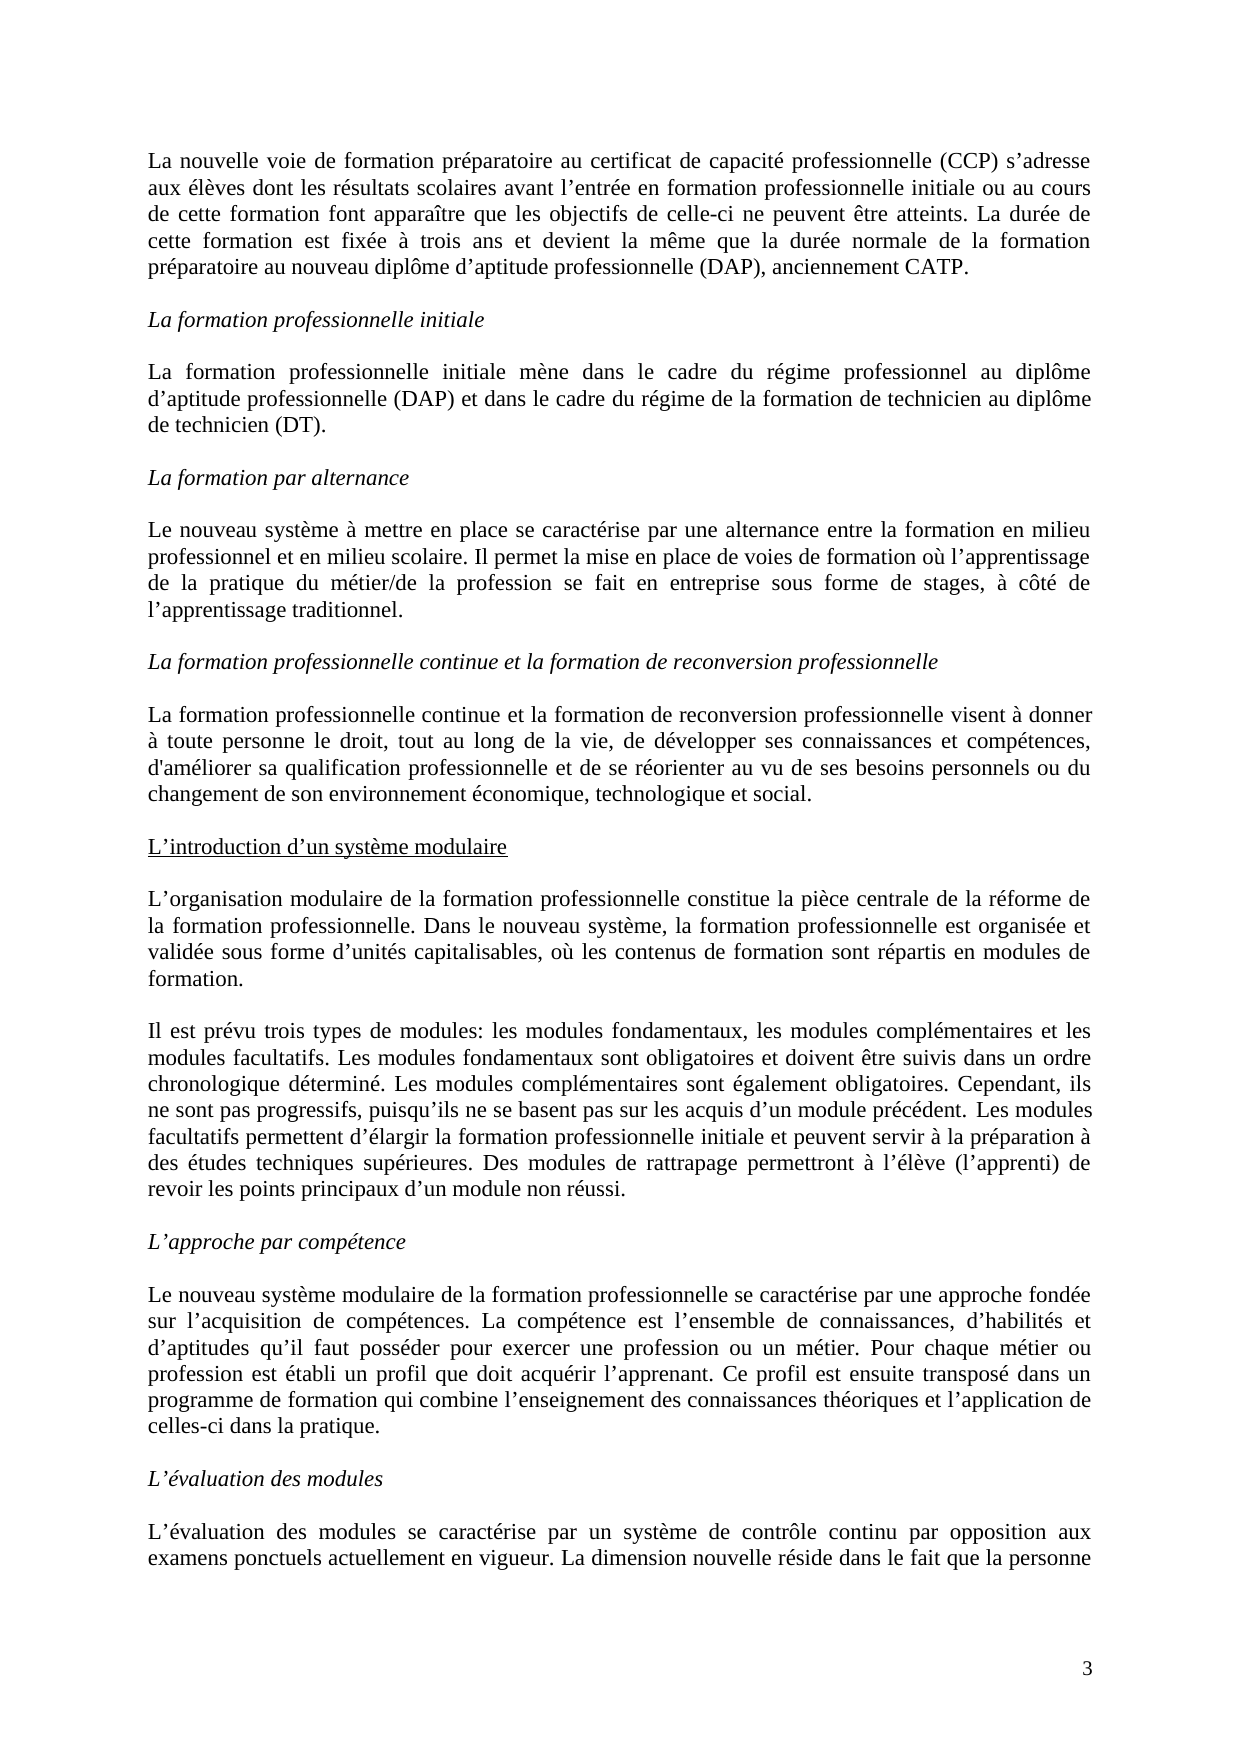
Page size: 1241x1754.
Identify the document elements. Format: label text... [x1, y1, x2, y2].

text L’introduction d’un système modulaire [148, 833, 1093, 859]
text La formation professionnelle initiale mène dans le cadre du régime professionnel au diplôme d’aptitude professionnelle (DAP) et dans le cadre du régime de la formation de technicien au diplôme de technicien (DT). [148, 358, 1093, 437]
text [148, 1518, 1093, 1571]
text La formation professionnelle continue et la formation de reconversion professionnelle [148, 648, 1093, 675]
text La formation professionnelle continue et la formation de reconversion professionnelle visent à donner à toute personne le droit, tout au long de la vie, de développer ses connaissances et compétences, d'améliorer sa qualification professionnelle et de se réorienter au vu de ses besoins personnels ou du changement de son environnement économique, technologique et social. [148, 701, 1093, 806]
text L’organisation modulaire de la formation professionnelle constitue la pièce centrale de la réforme de la formation professionnelle. Dans le nouveau système, la formation professionnelle est organisée et validée sous forme d’unités capitalisables, où les contenus de formation sont répartis en modules de formation. [148, 886, 1093, 991]
text L’évaluation des modules [148, 1465, 1093, 1492]
text La formation professionnelle initiale [148, 306, 1093, 332]
text Le nouveau système à mettre en place se caractérise par une alternance entre la formation en milieu professionnel et en milieu scolaire. Il permet la mise en place de voies de formation où l’apprentissage de la pratique du métier/de la profession se fait en entreprise sous forme de stages, à côté de l’apprentissage traditionnel. [148, 517, 1093, 622]
text Il est prévu trois types de modules: les modules fondamentaux, les modules complémentaires et les modules facultatifs. Les modules fondamentaux sont obligatoires et doivent être suivis dans un ordre chronologique déterminé. Les modules complémentaires sont également obligatoires. Cependant, ils ne sont pas progressifs, puisqu’ils ne se basent pas sur les acquis d’un module précédent. Les modules facultatifs permettent d’élargir la formation professionnelle initiale et peuvent servir à la préparation à des études techniques supérieures. Des modules de rattrapage permettront à l’élève (l’apprenti) de revoir les points principaux d’un module non réussi. [148, 1017, 1093, 1202]
text Le nouveau système modulaire de la formation professionnelle se caractérise par une approche fondée sur l’acquisition de compétences. La compétence est l’ensemble de connaissances, d’habilités et d’aptitudes qu’il faut posséder pour exercer une profession ou un métier. Pour chaque métier ou profession est établi un profil que doit acquérir l’apprenant. Ce profil est ensuite transposé dans un programme de formation qui combine l’enseignement des connaissances théoriques et l’application de celles-ci dans la pratique. [148, 1281, 1093, 1439]
text La nouvelle voie de formation préparatoire au certificat de capacité professionnelle (CCP) s’adresse aux élèves dont les résultats scolaires avant l’entrée en formation professionnelle initiale ou au cours de cette formation font apparaître que les objectifs de celle-ci ne peuvent être atteints. La durée de cette formation est fixée à trois ans et devient la même que la durée normale de la formation préparatoire au nouveau diplôme d’aptitude professionnelle (DAP), anciennement CATP. [148, 148, 1093, 279]
text L’approche par compétence [148, 1228, 1093, 1254]
text La formation par alternance [148, 464, 1093, 490]
